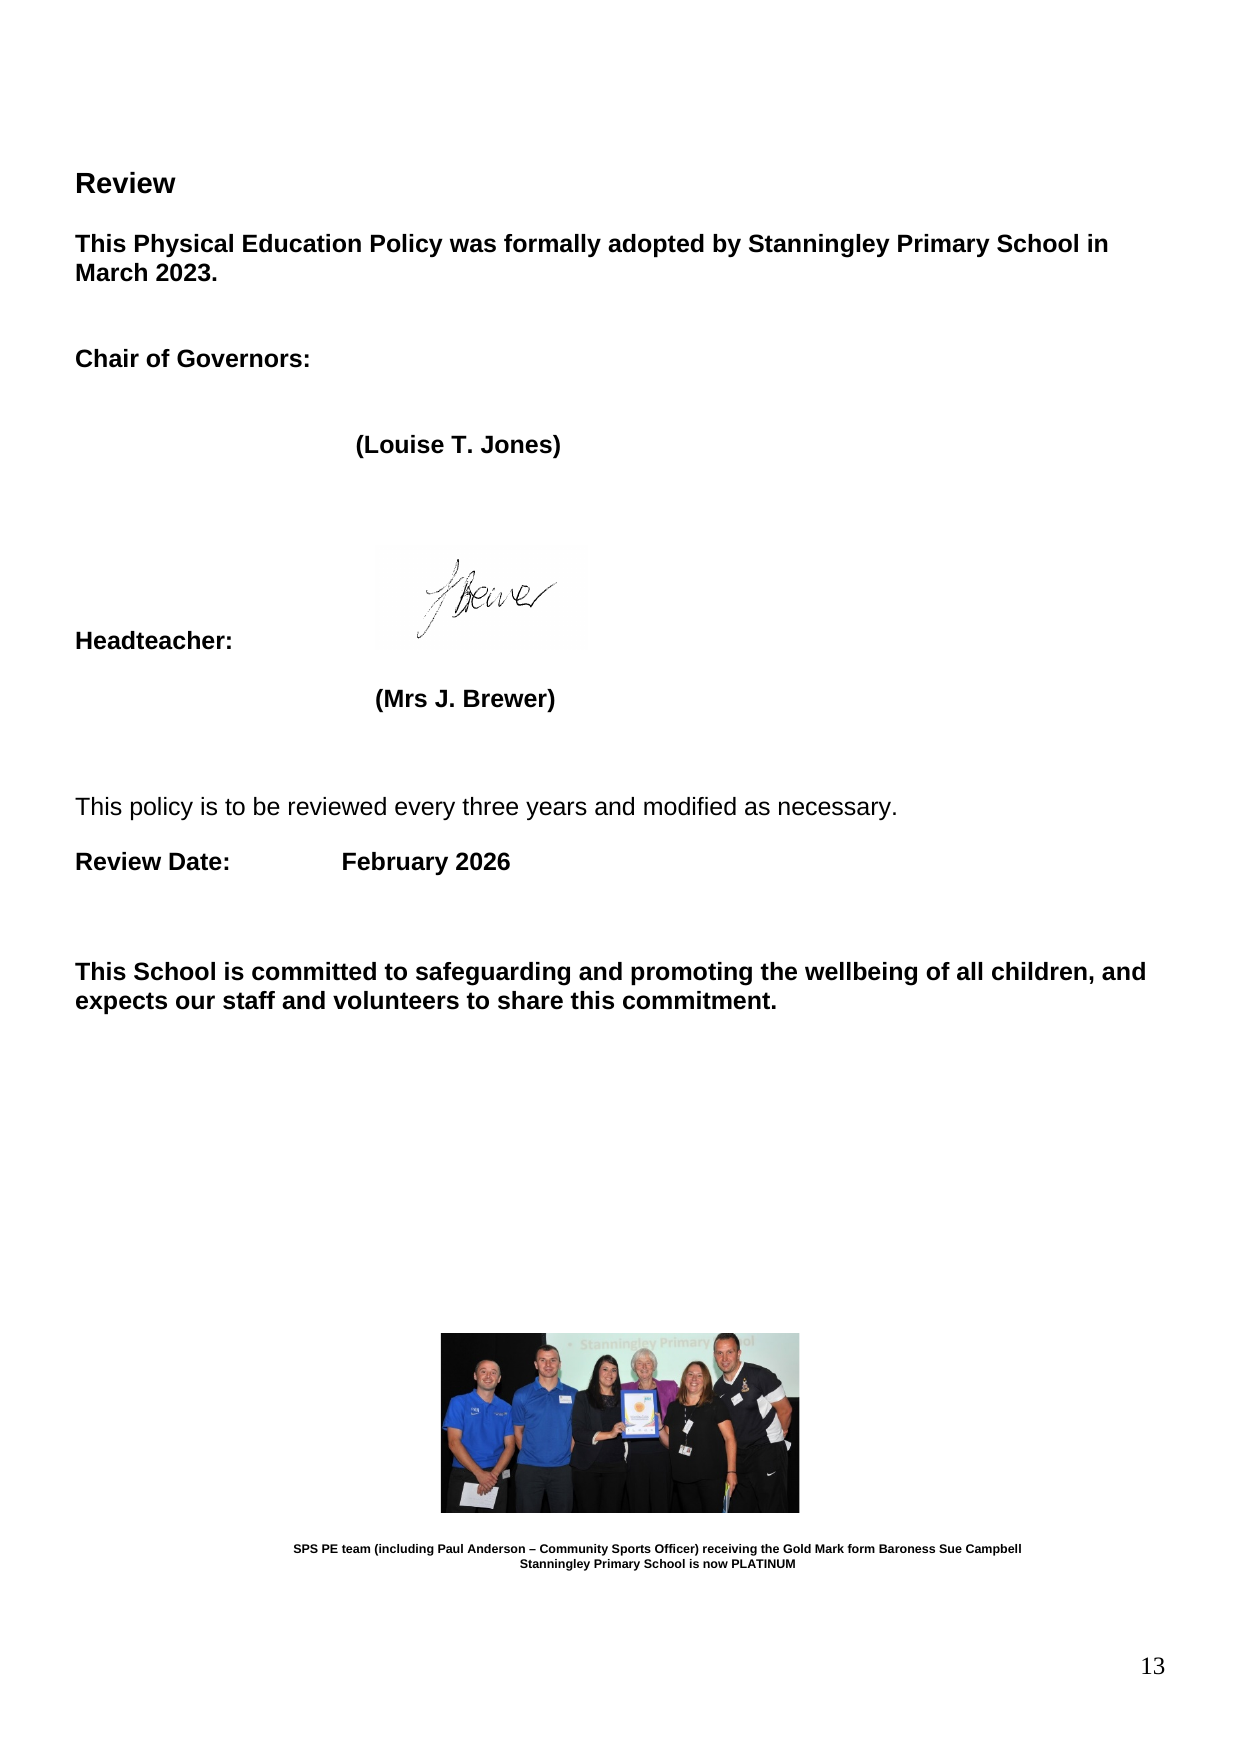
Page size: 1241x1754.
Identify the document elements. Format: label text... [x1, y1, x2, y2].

text (Mrs J. Brewer) [75, 684, 1165, 712]
text Review [75, 166, 1165, 200]
text This School is committed to safeguarding and promoting the wellbeing of all children, and expects our staff and volunteers to share this commitment. [75, 957, 1165, 1014]
text Headteacher: [75, 545, 1165, 655]
picture [440, 1333, 800, 1513]
list Stanningley Primary School is now PLATINUM [150, 1556, 1165, 1571]
text Review Date: February 2026 [75, 847, 1165, 875]
text (Louise T. Jones) [75, 430, 1165, 459]
list SPS PE team (including Paul Anderson – Community Sports Officer) receiving the Gold Mark form Baroness Sue Campbell [150, 1542, 1165, 1556]
text This Physical Education Policy was formally adopted by Stanningley Primary School in March 2023. [75, 229, 1165, 286]
text Chair of Governors: [75, 344, 1165, 372]
text This policy is to be reviewed every three years and modified as necessary. [75, 792, 1165, 820]
